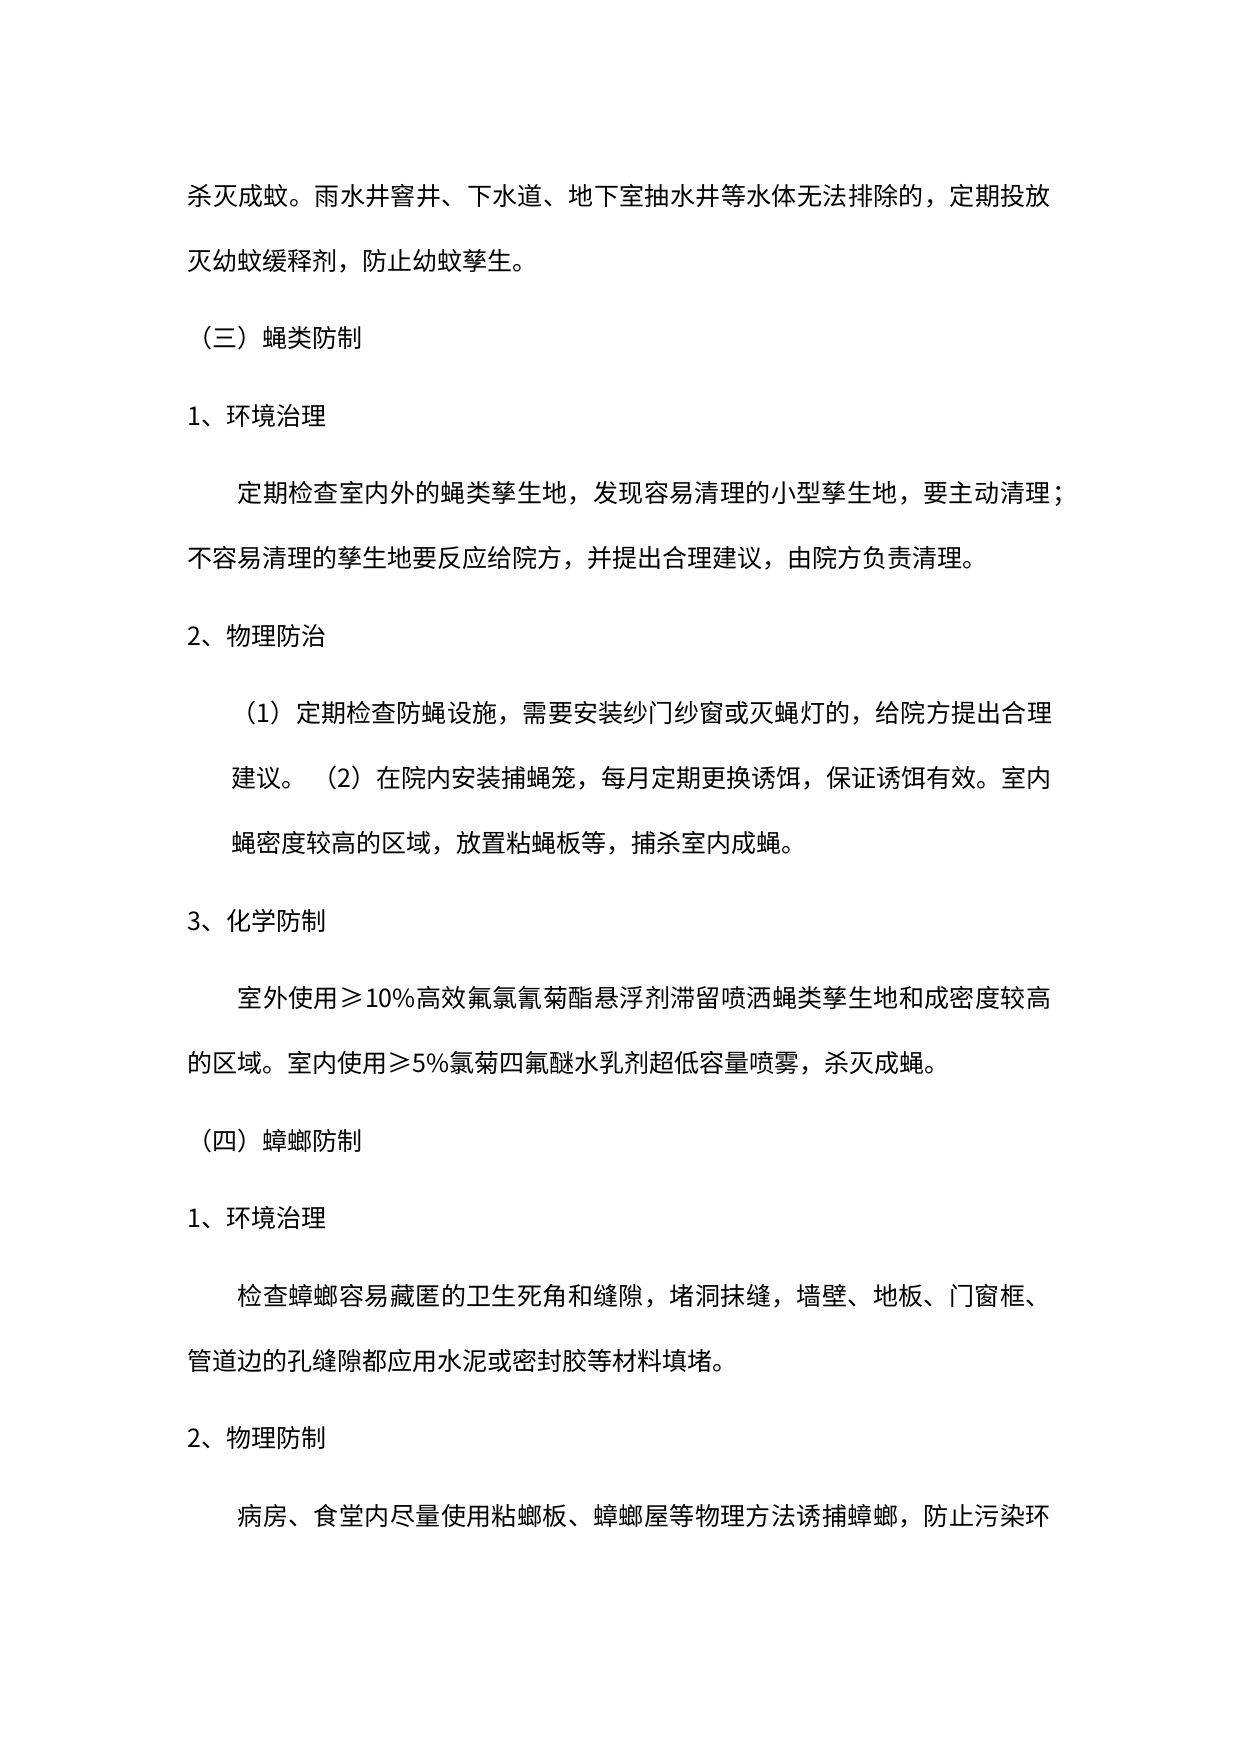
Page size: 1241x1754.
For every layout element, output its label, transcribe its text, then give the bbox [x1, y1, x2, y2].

text 2、物理防治 [187, 602, 1053, 667]
text 定期检查室内外的蝇类孳生地，发现容易清理的小型孳生地，要主动清理；不容易清理的孳生地要反应给院方，并提出合理建议，由院方负责清理。 [187, 459, 1053, 589]
text 2、物理防制 [187, 1404, 1053, 1469]
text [187, 1482, 1053, 1547]
text （三）蝇类防制 [187, 304, 1053, 369]
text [187, 162, 1053, 292]
text （1）定期检查防蝇设施，需要安装纱门纱窗或灭蝇灯的，给院方提出合理建议。 （2）在院内安装捕蝇笼，每月定期更换诱饵，保证诱饵有效。室内蝇密度较高的区域，放置粘蝇板等，捕杀室内成蝇。 [231, 679, 1053, 874]
text （四）蟑螂防制 [187, 1107, 1053, 1172]
text 室外使用≥10%高效氟氯氰菊酯悬浮剂滞留喷洒蝇类孳生地和成密度较高的区域。室内使用≥5%氯菊四氟醚水乳剂超低容量喷雾，杀灭成蝇。 [187, 964, 1053, 1094]
text 检查蟑螂容易藏匿的卫生死角和缝隙，堵洞抹缝，墙壁、地板、门窗框、管道边的孔缝隙都应用水泥或密封胶等材料填堵。 [187, 1262, 1053, 1392]
text 1、环境治理 [187, 382, 1053, 447]
text 3、化学防制 [187, 887, 1053, 952]
text 1、环境治理 [187, 1184, 1053, 1249]
